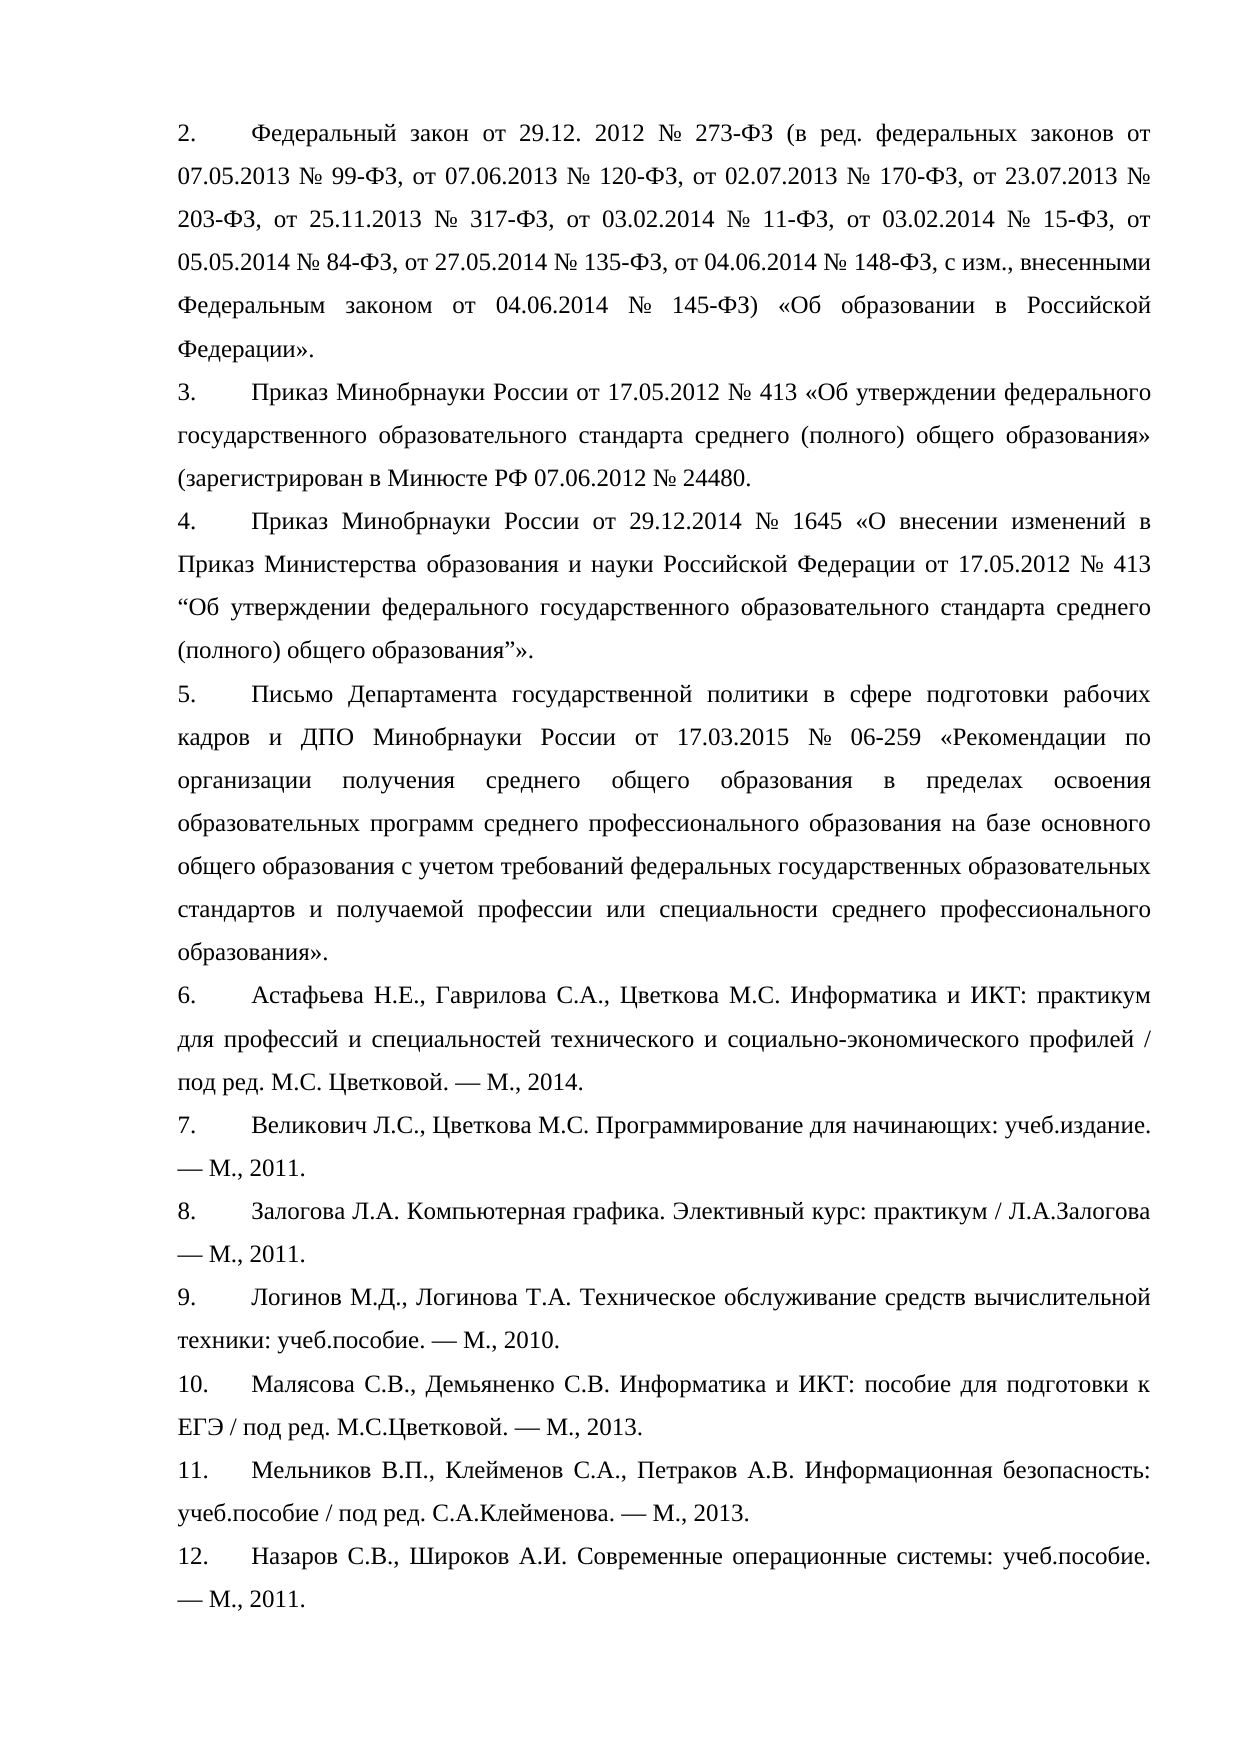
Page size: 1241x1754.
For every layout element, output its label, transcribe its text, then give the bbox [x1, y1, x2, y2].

list Залогова Л.А. Компьютерная графика. Элективный курс: практикум / Л.А.Залогова — М., 2011. [177, 1196, 1152, 1268]
list Приказ Минобрнауки России от 29.12.2014 № 1645 «О внесении изменений в Приказ Министерства образования и науки Российской Федерации от 17.05.2012 № 413 “Об утверждении федерального государственного образовательного стандарта среднего (полного) общего образования”». [177, 506, 1152, 664]
list Логинов М.Д., Логинова Т.А. Техническое обслуживание средств вычислительной техники: учеб.пособие. — М., 2010. [177, 1282, 1152, 1354]
list Великович Л.С., Цветкова М.С. Программирование для начинающих: учеб.издание. — М., 2011. [177, 1110, 1152, 1182]
list Мельников В.П., Клейменов С.А., Петраков А.В. Информационная безопасность: учеб.пособие / под ред. С.А.Клейменова. — М., 2013. [177, 1455, 1152, 1527]
list Федеральный закон от 29.12. 2012 № 273-ФЗ (в ред. федеральных законов от 07.05.2013 № 99-ФЗ, от 07.06.2013 № 120-ФЗ, от 02.07.2013 № 170-ФЗ, от 23.07.2013 № 203-ФЗ, от 25.11.2013 № 317-ФЗ, от 03.02.2014 № 11-ФЗ, от 03.02.2014 № 15-ФЗ, от 05.05.2014 № 84-ФЗ, от 27.05.2014 № 135-ФЗ, от 04.06.2014 № 148-ФЗ, с изм., внесенными Федеральным законом от 04.06.2014 № 145-ФЗ) «Об образовании в Российской Федерации». [177, 118, 1152, 362]
list Малясова С.В., Демьяненко С.В. Информатика и ИКТ: пособие для подготовки к ЕГЭ / под ред. М.С.Цветковой. — М., 2013. [177, 1369, 1152, 1441]
list Астафьева Н.Е., Гаврилова С.А., Цветкова М.С. Информатика и ИКТ: практикум для профессий и специальностей технического и социально-экономического профилей / под ред. М.С. Цветковой. — М., 2014. [177, 981, 1152, 1096]
list Назаров С.В., Широков А.И. Современные операционные системы: учеб.пособие. — М., 2011. [177, 1541, 1152, 1613]
list Приказ Минобрнауки России от 17.05.2012 № 413 «Об утверждении федерального государственного образовательного стандарта среднего (полного) общего образования» (зарегистрирован в Минюсте РФ 07.06.2012 № 24480. [177, 377, 1152, 492]
list Письмо Департамента государственной политики в сфере подготовки рабочих кадров и ДПО Минобрнауки России от 17.03.2015 № 06-259 «Рекомендации по организации получения среднего общего образования в пределах освоения образовательных программ среднего профессионального образования на базе основного общего образования с учетом требований федеральных государственных образовательных стандартов и получаемой профессии или специальности среднего профессионального образования». [177, 679, 1152, 966]
